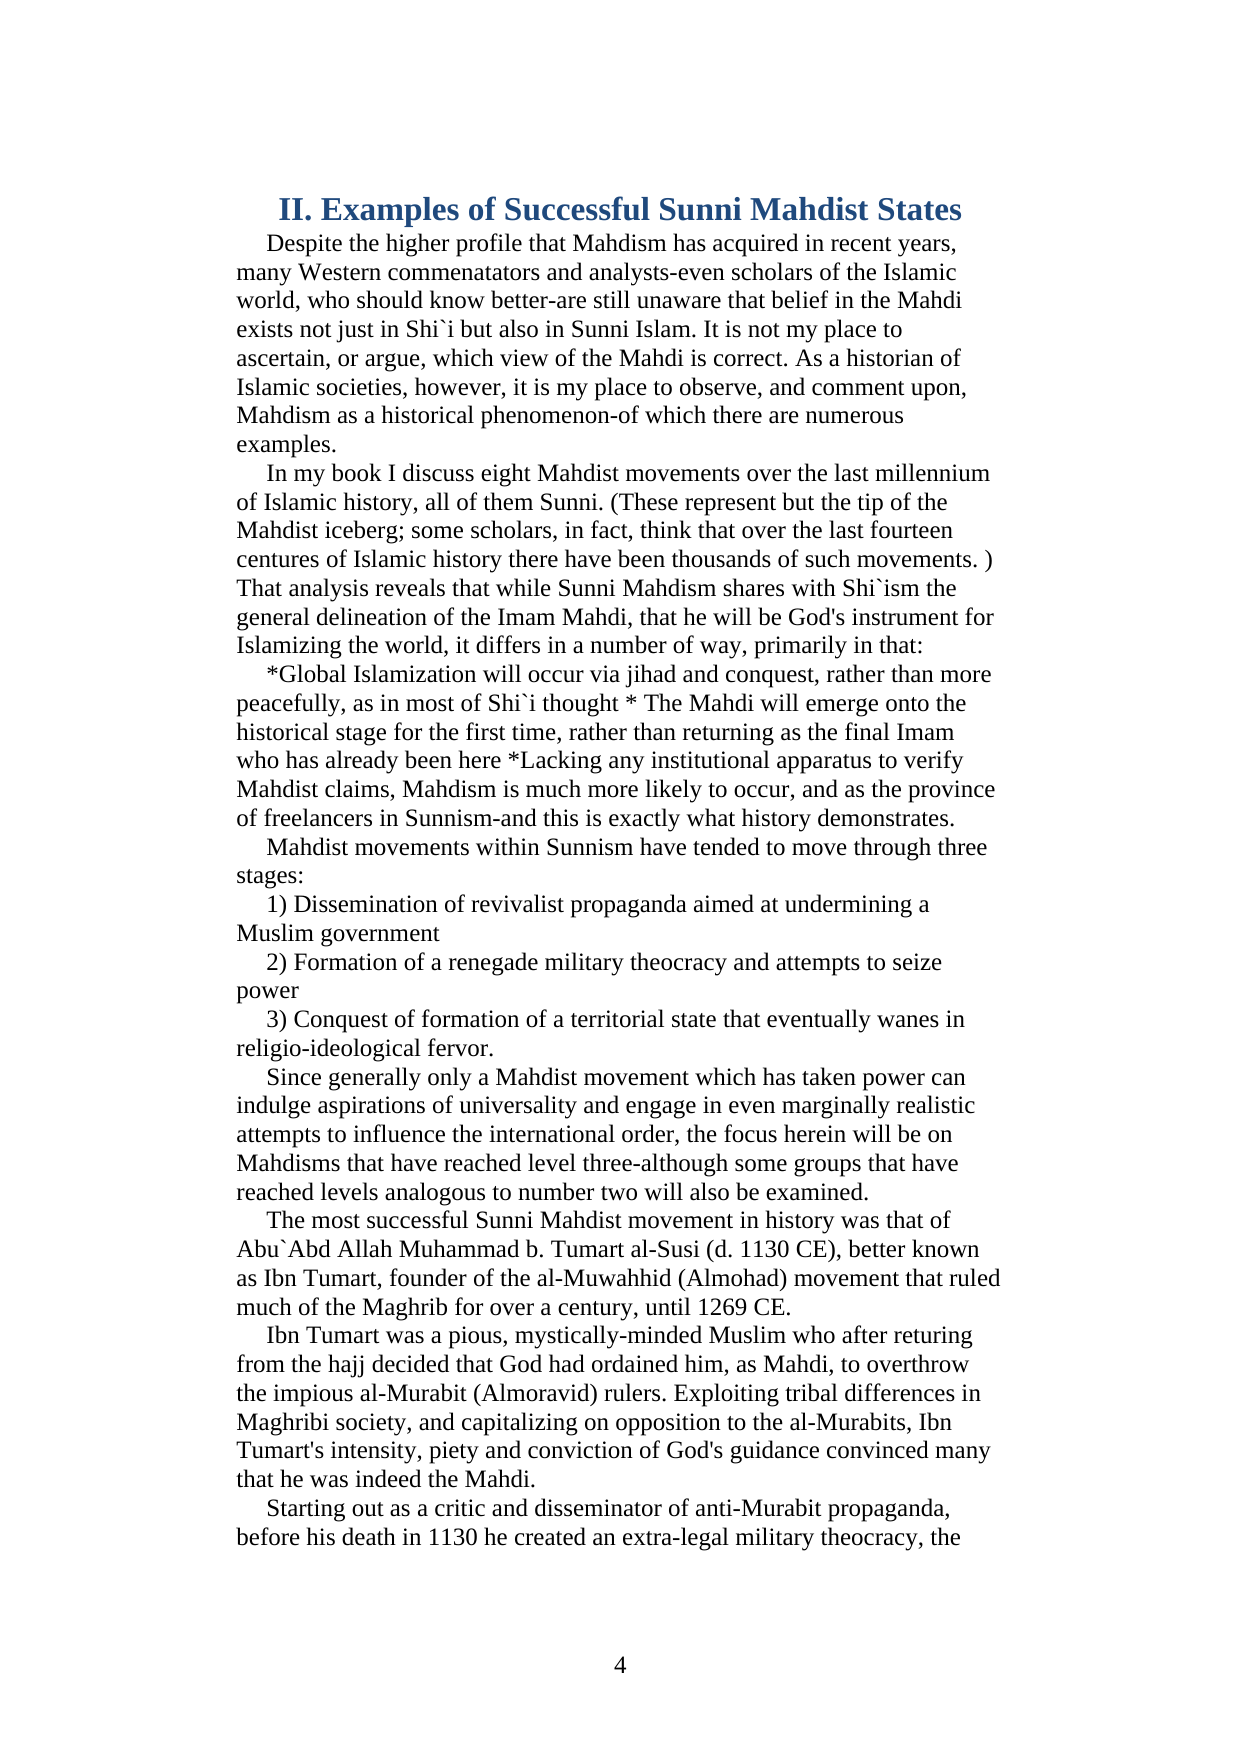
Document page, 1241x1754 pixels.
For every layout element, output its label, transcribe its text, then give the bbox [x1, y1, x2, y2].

text Since generally only a Mahdist movement which has taken power can indulge aspirations of universality and engage in even marginally realistic attempts to influence the international order, the focus herein will be on Mahdisms that have reached level three-although some groups that have reached levels analogous to number two will also be examined. [236, 1062, 1004, 1206]
text In my book I discuss eight Mahdist movements over the last millennium of Islamic history, all of them Sunni. (These represent but the tip of the Mahdist iceberg; some scholars, in fact, think that over the last fourteen centures of Islamic history there have been thousands of such movements. ) That analysis reveals that while Sunni Mahdism shares with Shi`ism the general delineation of the Imam Mahdi, that he will be God's instrument for Islamizing the world, it differs in a number of way, primarily in that: [236, 458, 1004, 659]
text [236, 1493, 1004, 1551]
text Ibn Tumart was a pious, mystically-minded Muslim who after returing from the hajj decided that God had ordained him, as Mahdi, to overthrow the impious al-Murabit (Almoravid) rulers. Exploiting tribal differences in Maghribi society, and capitalizing on opposition to the al-Murabits, Ibn Tumart's intensity, piety and conviction of God's guidance convinced many that he was indeed the Mahdi. [236, 1321, 1004, 1493]
text 2) Formation of a renegade military theocracy and attempts to seize power [236, 947, 1004, 1004]
text 1) Dissemination of revivalist propaganda aimed at undermining a Muslim government [236, 889, 1004, 947]
text *Global Islamization will occur via jihad and conquest, rather than more peacefully, as in most of Shi`i thought * The Mahdi will emerge onto the historical stage for the first time, rather than returning as the final Imam who has already been here *Lacking any institutional apparatus to verify Mahdist claims, Mahdism is much more likely to occur, and as the province of freelancers in Sunnism-and this is exactly what history demonstrates. [236, 659, 1004, 832]
subtitle II. Examples of Successful Sunni Mahdist States [236, 190, 1004, 228]
text Mahdist movements within Sunnism have tended to move through three stages: [236, 832, 1004, 889]
text Despite the higher profile that Mahdism has acquired in recent years, many Western commenatators and analysts-even scholars of the Islamic world, who should know better-are still unaware that belief in the Mahdi exists not just in Shi`i but also in Sunni Islam. It is not my place to ascertain, or argue, which view of the Mahdi is correct. As a historian of Islamic societies, however, it is my place to observe, and comment upon, Mahdism as a historical phenomenon-of which there are numerous examples. [236, 228, 1004, 458]
text 3) Conquest of formation of a territorial state that eventually wanes in religio-ideological fervor. [236, 1004, 1004, 1062]
text The most successful Sunni Mahdist movement in history was that of Abu`Abd Allah Muhammad b. Tumart al-Susi (d. 1130 CE), better known as Ibn Tumart, founder of the al-Muwahhid (Almohad) movement that ruled much of the Maghrib for over a century, until 1269 CE. [236, 1206, 1004, 1321]
